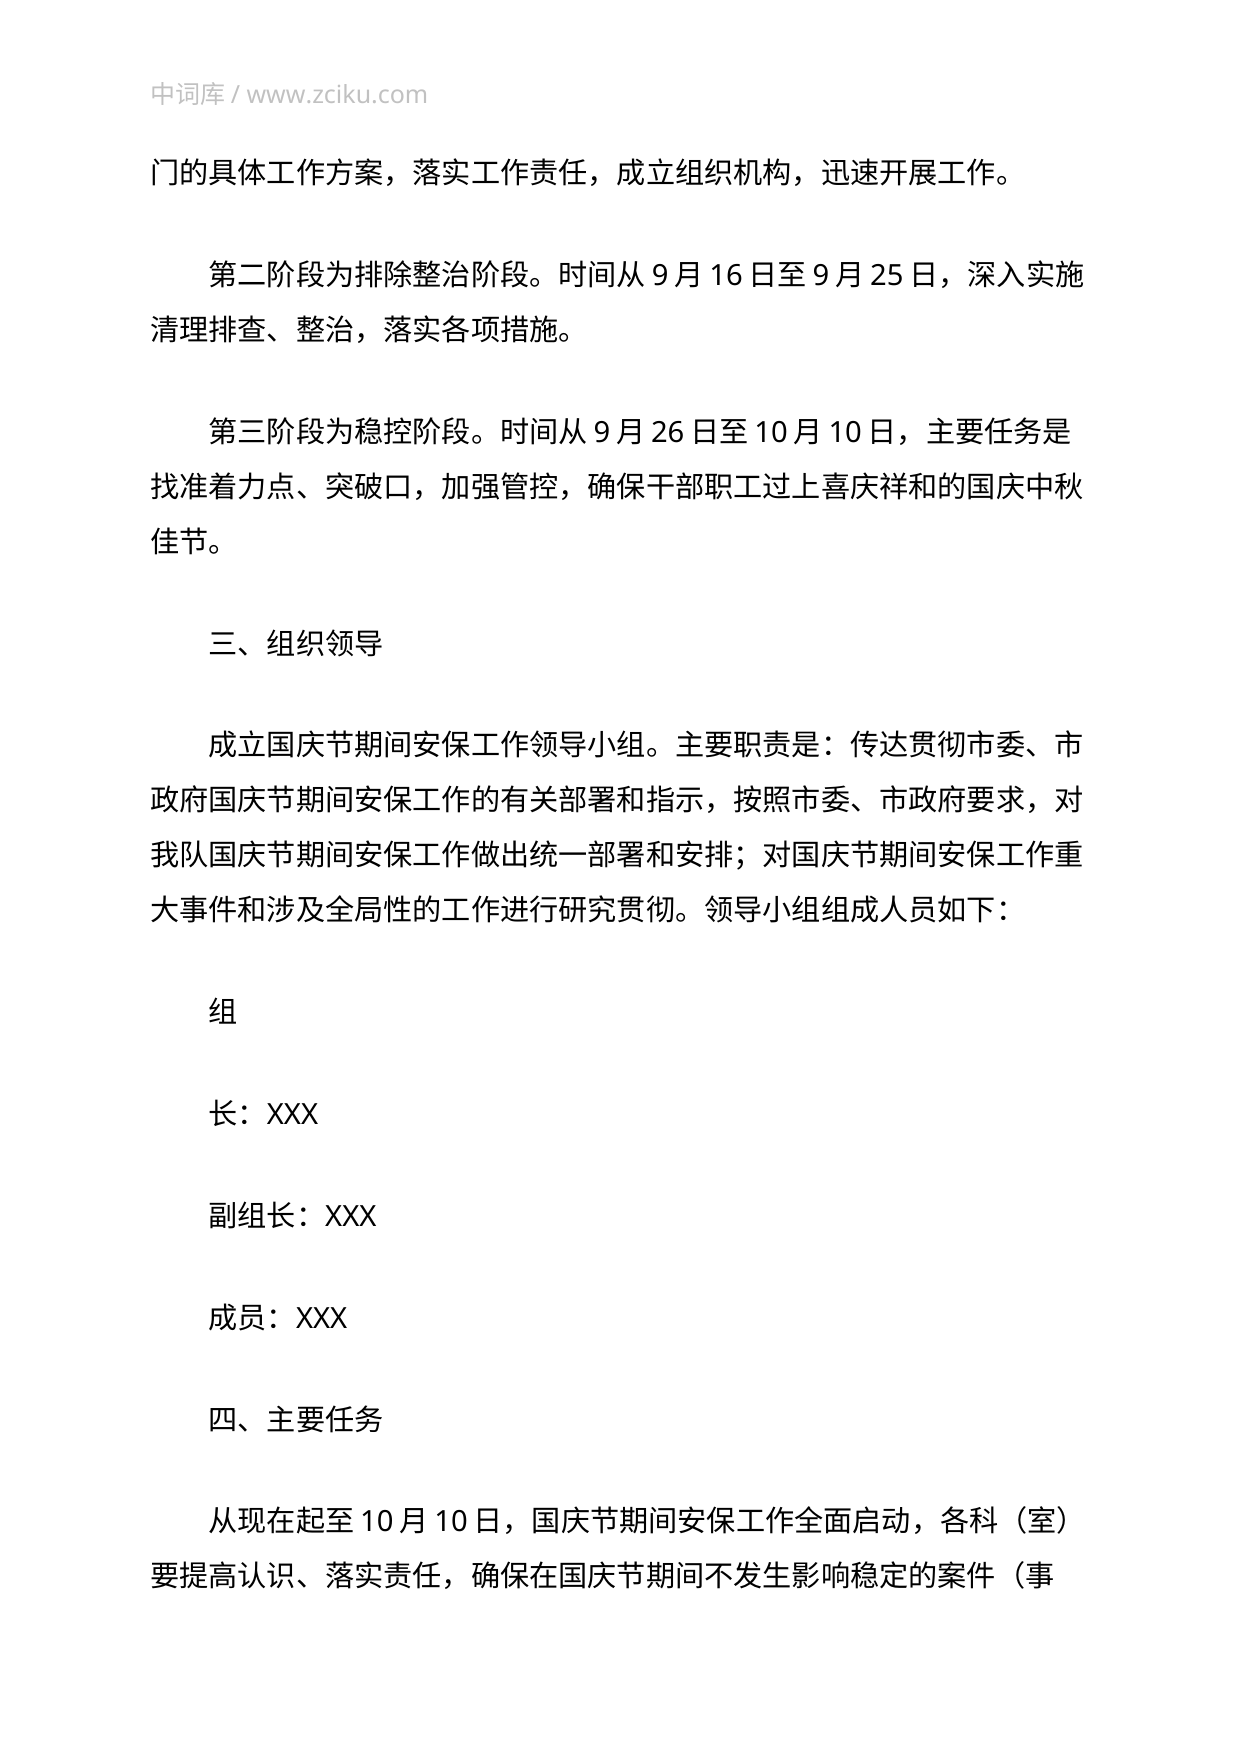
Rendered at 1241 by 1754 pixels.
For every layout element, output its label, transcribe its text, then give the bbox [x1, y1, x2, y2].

text 三、组织领导 [150, 620, 1090, 662]
text 第二阶段为排除整治阶段。时间从9月16日至9月25日，深入实施清理排查、整治，落实各项措施。 [150, 252, 1090, 349]
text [150, 1498, 1090, 1595]
text 长：XXX [150, 1090, 1090, 1133]
text 副组长：XXX [150, 1192, 1090, 1234]
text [150, 150, 1090, 192]
text 成立国庆节期间安保工作领导小组。主要职责是：传达贯彻市委、市政府国庆节期间安保工作的有关部署和指示，按照市委、市政府要求，对我队国庆节期间安保工作做出统一部署和安排；对国庆节期间安保工作重大事件和涉及全局性的工作进行研究贯彻。领导小组组成人员如下： [150, 722, 1090, 929]
text 四、主要任务 [150, 1396, 1090, 1438]
text 成员：XXX [150, 1294, 1090, 1337]
text 组 [150, 988, 1090, 1031]
text 第三阶段为稳控阶段。时间从9月26日至10月10日，主要任务是找准着力点、突破口，加强管控，确保干部职工过上喜庆祥和的国庆中秋佳节。 [150, 408, 1090, 561]
